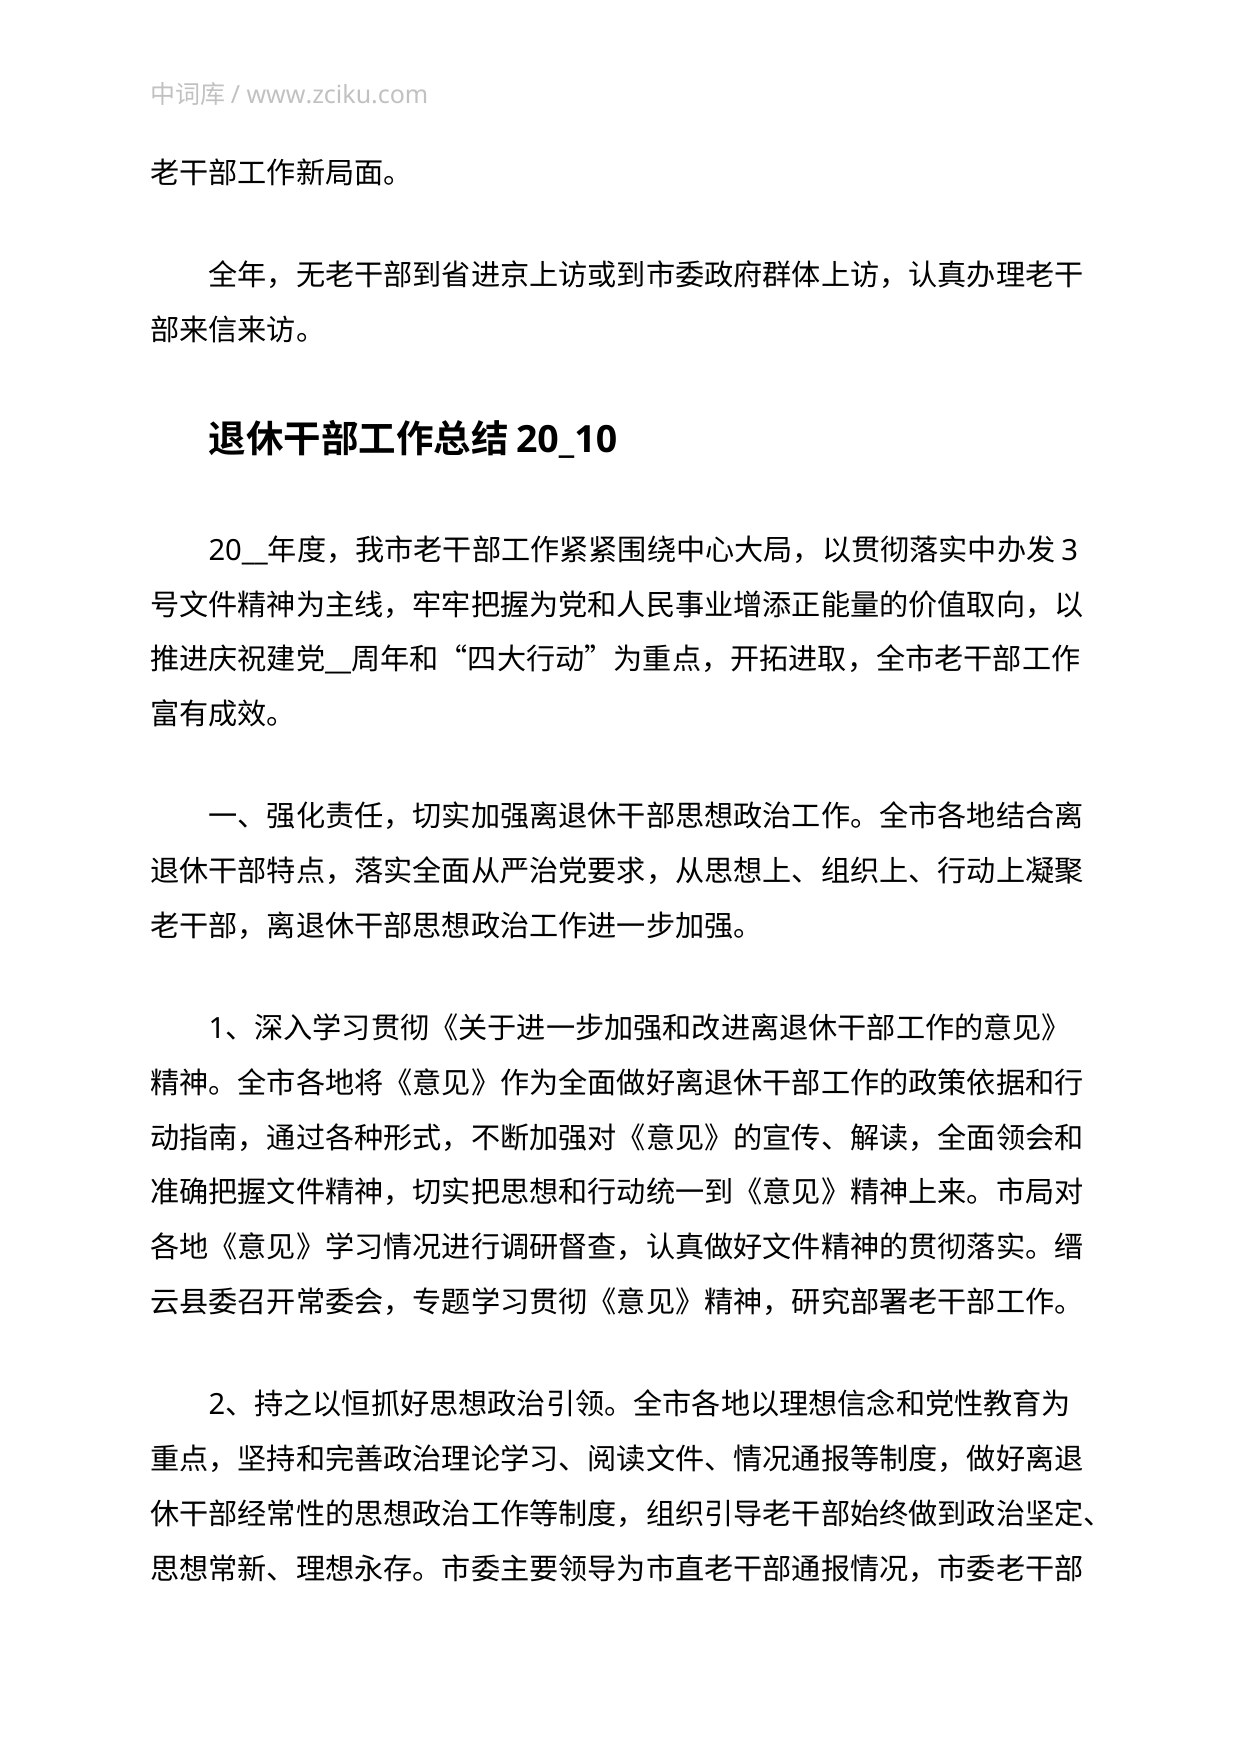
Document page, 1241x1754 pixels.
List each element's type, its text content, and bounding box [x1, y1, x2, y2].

text 一、强化责任，切实加强离退休干部思想政治工作。全市各地结合离退休干部特点，落实全面从严治党要求，从思想上、组织上、行动上凝聚老干部，离退休干部思想政治工作进一步加强。 [150, 793, 1090, 945]
text 20__年度，我市老干部工作紧紧围绕中心大局，以贯彻落实中办发3号文件精神为主线，牢牢把握为党和人民事业增添正能量的价值取向，以推进庆祝建党__周年和“四大行动”为重点，开拓进取，全市老干部工作富有成效。 [150, 526, 1090, 733]
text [150, 1381, 1090, 1588]
text 1、深入学习贯彻《关于进一步加强和改进离退休干部工作的意见》精神。全市各地将《意见》作为全面做好离退休干部工作的政策依据和行动指南，通过各种形式，不断加强对《意见》的宣传、解读，全面领会和准确把握文件精神，切实把思想和行动统一到《意见》精神上来。市局对各地《意见》学习情况进行调研督查，认真做好文件精神的贯彻落实。缙云县委召开常委会，专题学习贯彻《意见》精神，研究部署老干部工作。 [150, 1004, 1090, 1321]
text 全年，无老干部到省进京上访或到市委政府群体上访，认真办理老干部来信来访。 [150, 252, 1090, 349]
text 退休干部工作总结20_10 [150, 408, 1090, 463]
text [150, 150, 1090, 192]
